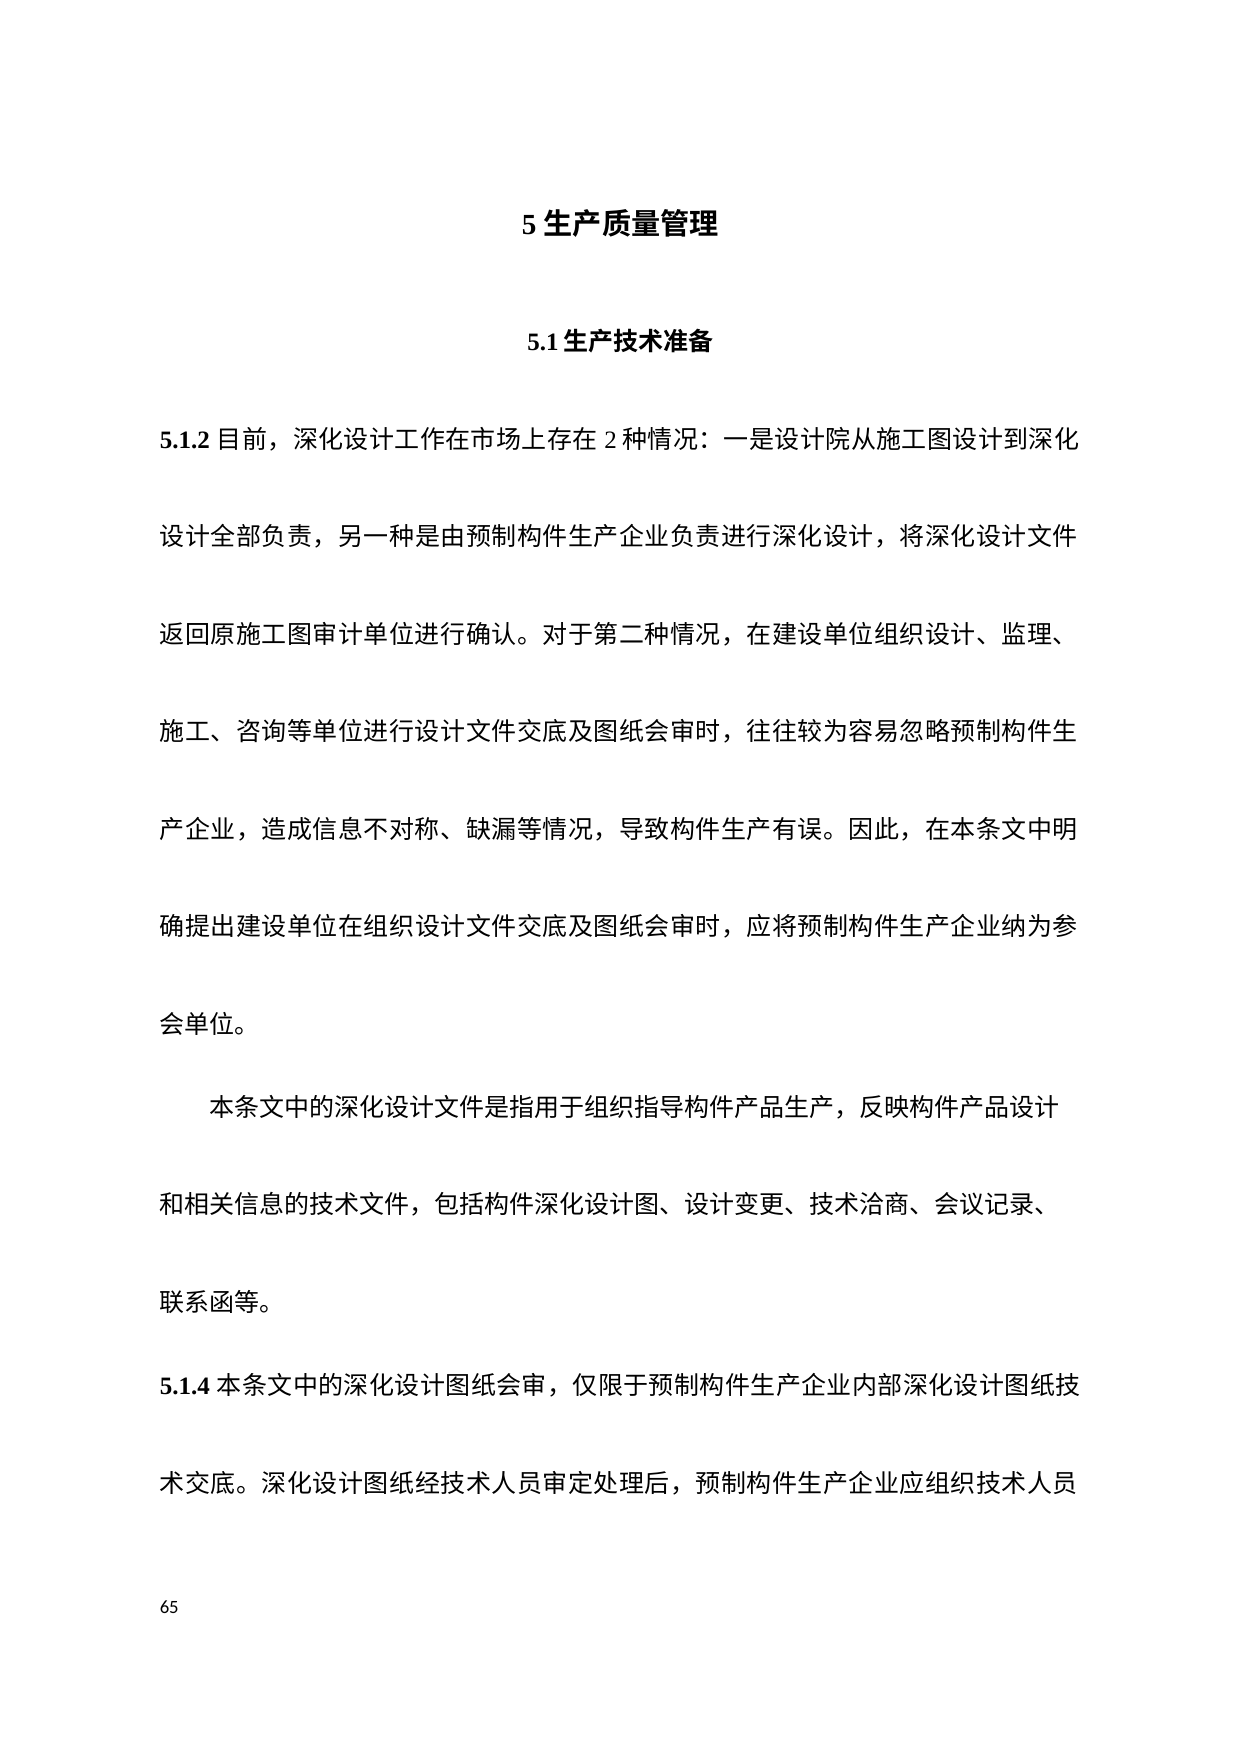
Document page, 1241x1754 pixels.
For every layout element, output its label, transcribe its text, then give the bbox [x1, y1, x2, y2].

subtitle 5 生产质量管理 [159, 189, 1081, 254]
text 5.1.2 目前，深化设计工作在市场上存在2种情况：一是设计院从施工图设计到深化设计全部负责，另一种是由预制构件生产企业负责进行深化设计，将深化设计文件返回原施工图审计单位进行确认。对于第二种情况，在建设单位组织设计、监理、施工、咨询等单位进行设计文件交底及图纸会审时，往往较为容易忽略预制构件生产企业，造成信息不对称、缺漏等情况，导致构件生产有误。因此，在本条文中明确提出建设单位在组织设计文件交底及图纸会审时，应将预制构件生产企业纳为参会单位。 [159, 405, 1081, 1055]
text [159, 1351, 1081, 1514]
text 本条文中的深化设计文件是指用于组织指导构件产品生产，反映构件产品设计和相关信息的技术文件，包括构件深化设计图、设计变更、技术洽商、会议记录、联系函等。 [159, 1073, 1081, 1333]
subtitle 5.1生产技术准备 [159, 307, 1081, 372]
